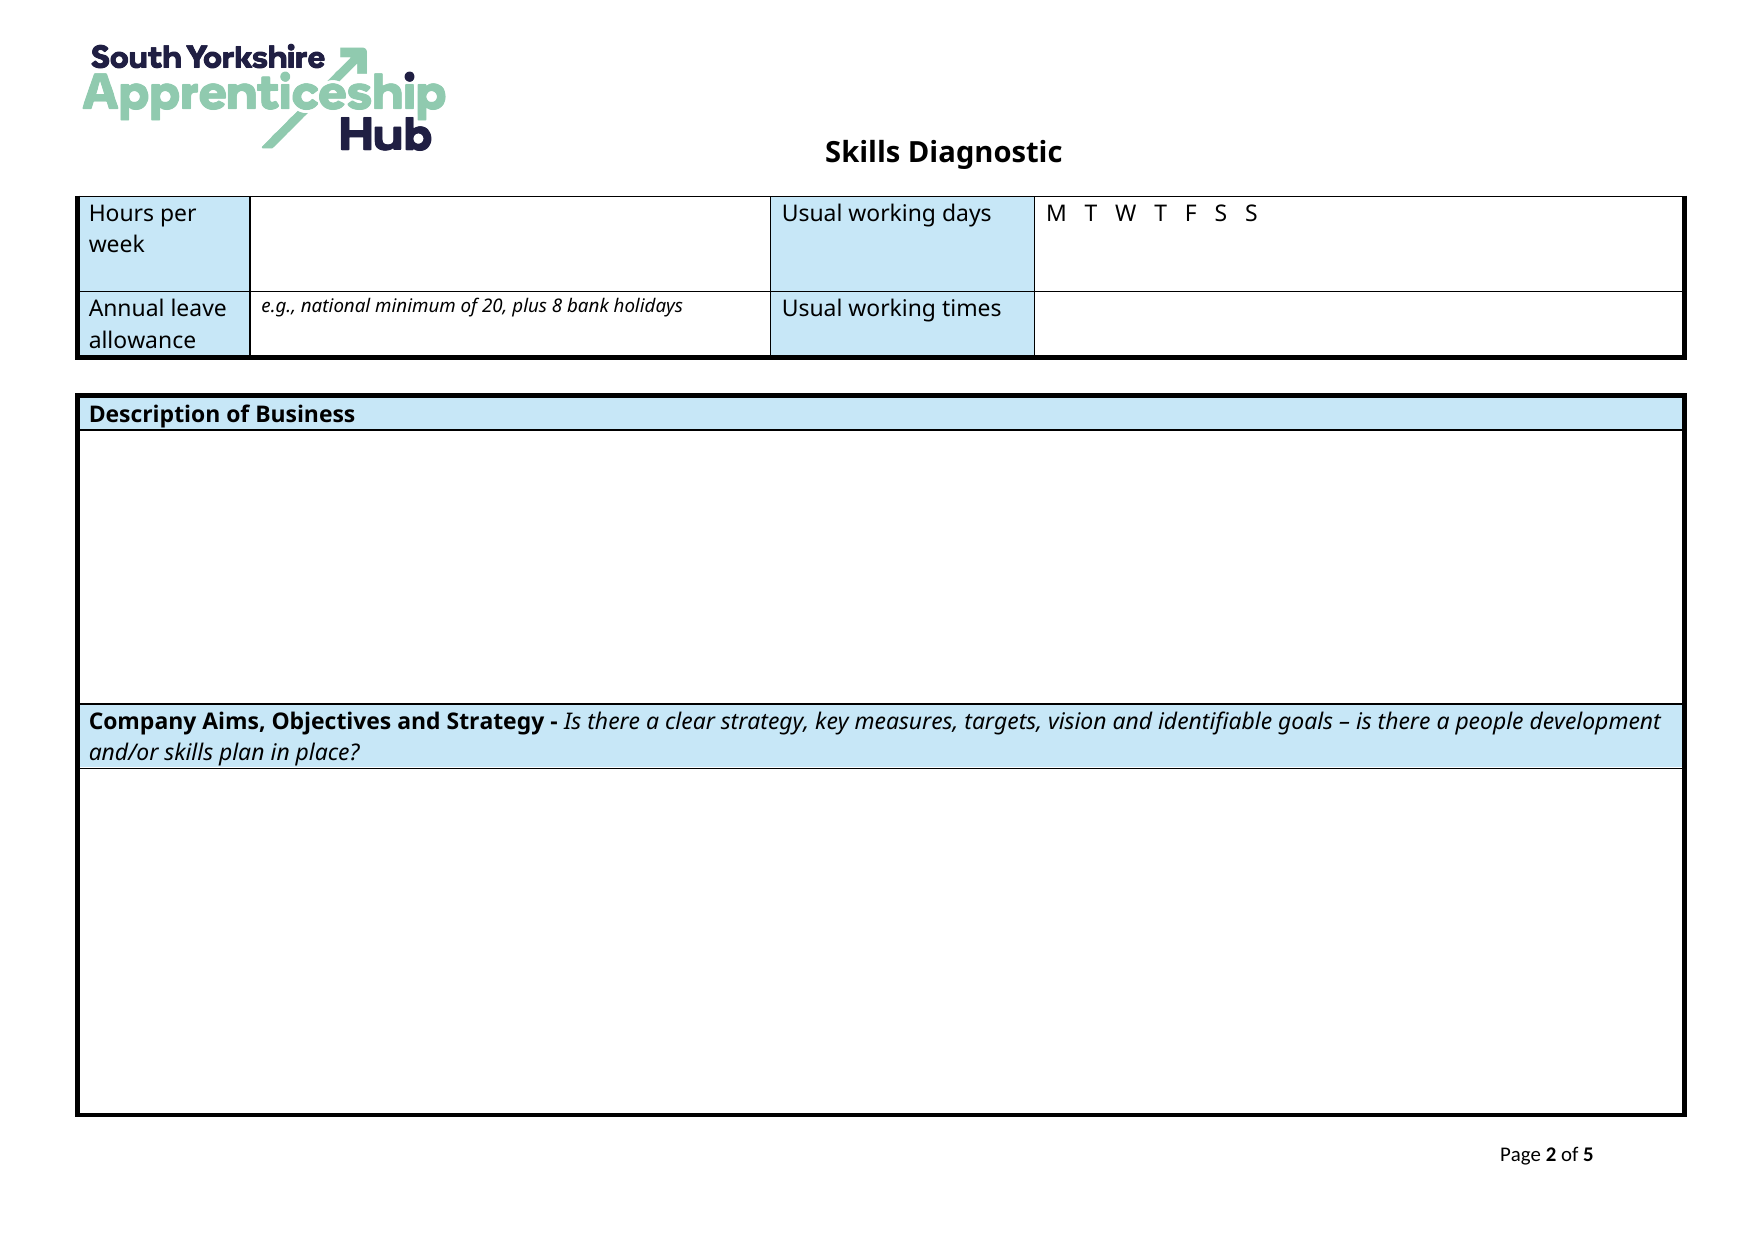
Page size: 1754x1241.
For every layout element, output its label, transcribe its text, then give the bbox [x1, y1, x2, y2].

table_cell [80, 431, 88, 703]
table_cell [1035, 292, 1682, 355]
table_cell [251, 197, 770, 291]
table_cell [1673, 431, 1682, 703]
table_cell Usual working days [771, 197, 1034, 291]
table_cell Usual working times [771, 292, 1034, 355]
table_cell M T W T F S S [1035, 197, 1682, 291]
table_header Description of Business [80, 398, 1682, 429]
table_cell e.g., national minimum of 20, plus 8 bank holidays [251, 292, 770, 355]
picture [75, 29, 453, 163]
table_cell Annual leave allowance [80, 292, 249, 355]
table_cell [80, 769, 1682, 1113]
table_cell Hours per week [80, 197, 249, 291]
table_cell Company Aims, Objectives and Strategy - Is there a clear strategy, key measures, targets, vision and identifiable goals – is there a people development and/or skills plan in place? [80, 705, 1682, 767]
